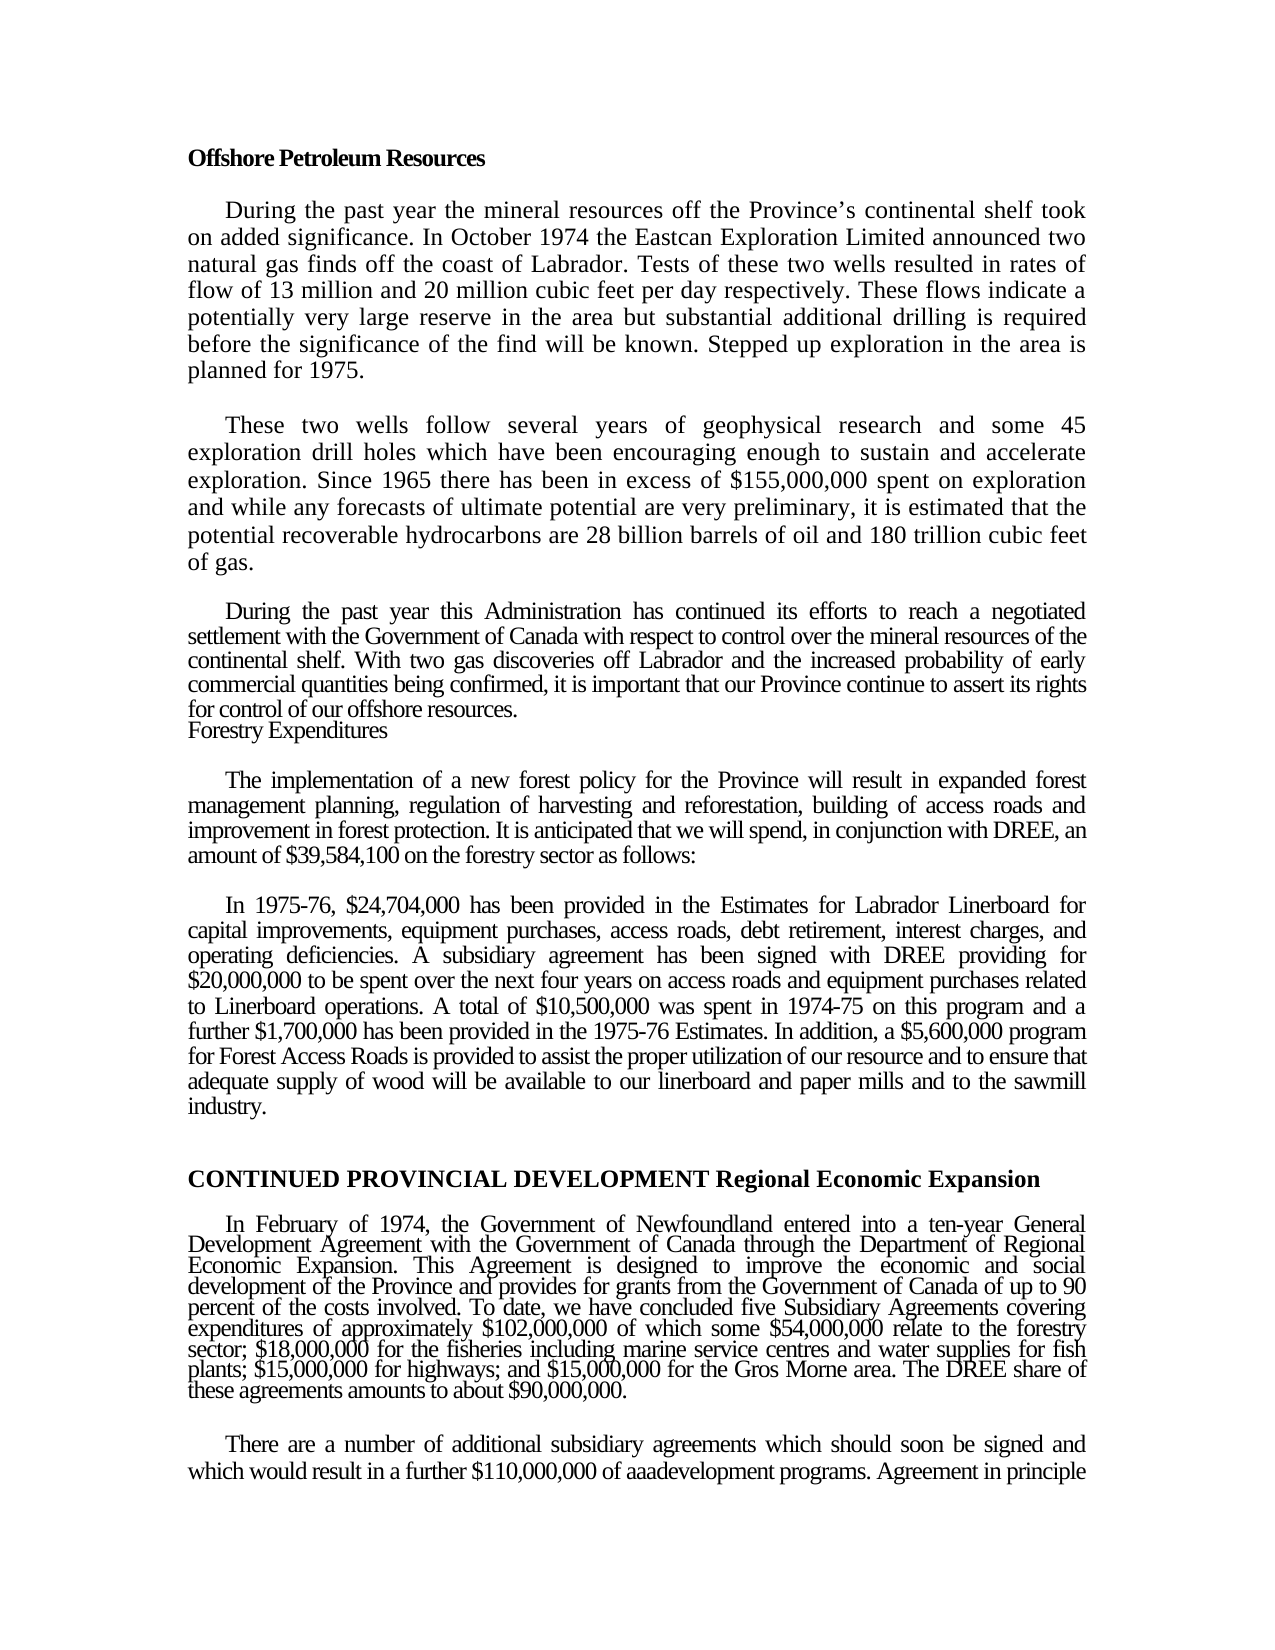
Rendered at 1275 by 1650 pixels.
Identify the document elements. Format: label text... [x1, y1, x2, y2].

text In February of 1974, the Government of Newfoundland entered into a ten-year General Development Agreement with the Government of Canada through the Department of Regional Economic Expansion. This Agreement is designed to improve the economic and social development of the Province and provides for grants from the Government of Canada of up to 90 percent of the costs involved. To date, we have concluded five Subsidiary Agreements covering expenditures of approximately $102,000,000 of which some $54,000,000 relate to the forestry sector; $18,000,000 for the fisheries including marine service centres and water supplies for fish plants; $15,000,000 for highways; and $15,000,000 for the Gros Morne area. The DREE share of these agreements amounts to about $90,000,000. [187, 1215, 1087, 1403]
text During the past year the mineral resources off the Province’s continental shelf took on added significance. In October 1974 the Eastcan Exploration Limited announced two natural gas finds off the coast of Labrador. Tests of these two wells resulted in rates of flow of 13 million and 20 million cubic feet per day respectively. These flows indicate a potentially very large reserve in the area but substantial additional drilling is required before the significance of the find will be known. Stepped up exploration in the area is planned for 1975. [187, 197, 1087, 384]
text During the past year this Administration has continued its efforts to reach a negotiated settlement with the Government of Canada with respect to control over the mineral resources of the continental shelf. With two gas discoveries off Labrador and the increased probability of early commercial quantities being confirmed, it is important that our Province continue to assert its rights for control of our offshore resources. [187, 600, 1087, 722]
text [187, 1430, 1087, 1485]
text The implementation of a new forest policy for the Province will result in expanded forest management planning, regulation of harvesting and reforestation, building of access roads and improvement in forest protection. It is anticipated that we will spend, in conjunction with DREE, an amount of $39,584,100 on the forestry sector as follows: [187, 768, 1087, 868]
text In 1975-76, $24,704,000 has been provided in the Estimates for Labrador Linerboard for capital improvements, equipment purchases, access roads, debt retirement, interest charges, and operating deficiencies. A subsidiary agreement has been signed with DREE providing for $20,000,000 to be spent over the next four years on access roads and equipment purchases related to Linerboard operations. A total of $10,500,000 was spent in 1974-75 on this program and a further $1,700,000 has been provided in the 1975-76 Estimates. In addition, a $5,600,000 program for Forest Access Roads is provided to assist the proper utilization of our resource and to ensure that adequate supply of wood will be available to our linerboard and paper mills and to the sawmill industry. [187, 894, 1087, 1119]
text Offshore Petroleum Resources [187, 150, 1087, 171]
text These two wells follow several years of geophysical research and some 45 exploration drill holes which have been encouraging enough to sustain and accelerate exploration. Since 1965 there has been in excess of $155,000,000 spent on exploration and while any forecasts of ultimate potential are very preliminary, it is estimated that the potential recoverable hydrocarbons are 28 billion barrels of oil and 180 trillion cubic feet of gas. [187, 412, 1087, 576]
text CONTINUED PROVINCIAL DEVELOPMENT Regional Economic Expansion [187, 1157, 1087, 1194]
text Forestry Expenditures [187, 722, 1087, 743]
